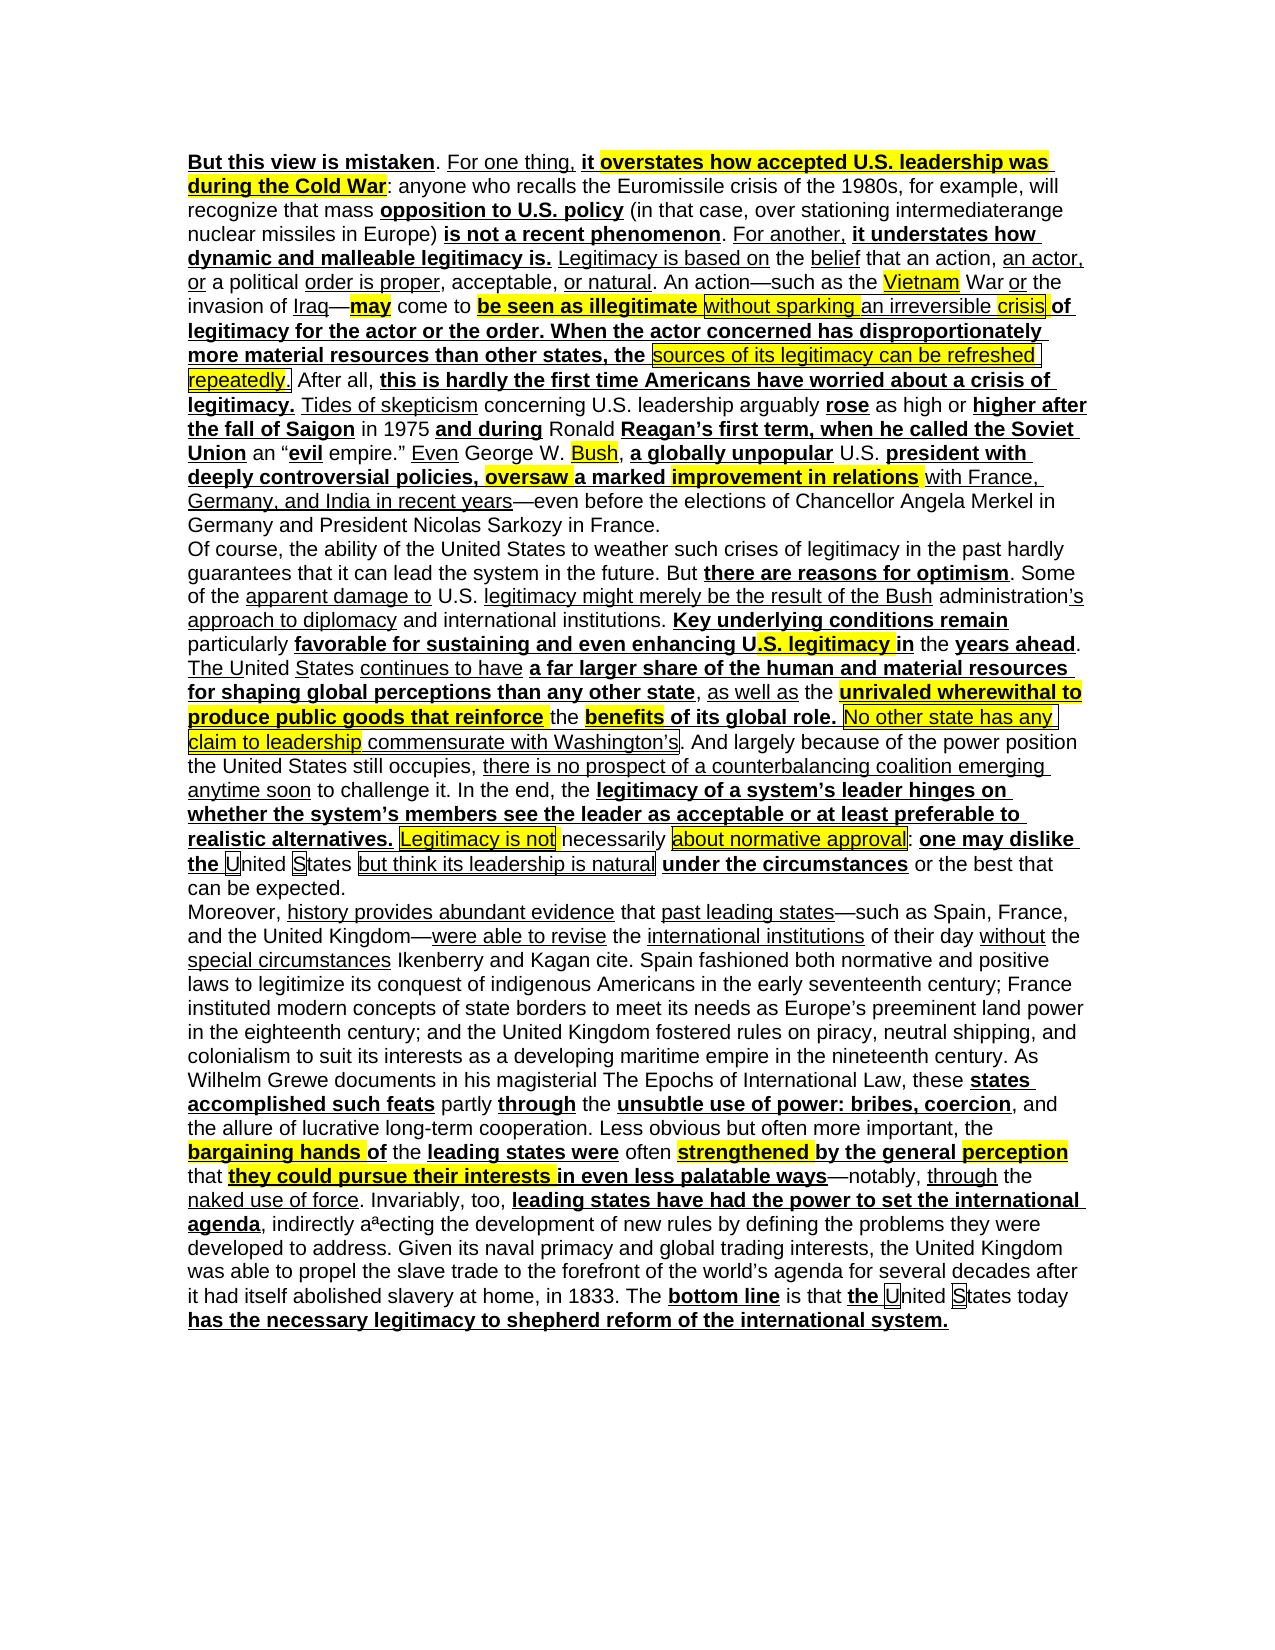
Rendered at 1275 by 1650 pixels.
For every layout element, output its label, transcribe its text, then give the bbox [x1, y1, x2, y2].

text Of course, the ability of the United States to weather such crises of legitimacy in the past hardly guarantees that it can lead the system in the future. But there are reasons for optimism. Some of the apparent damage to U.S. legitimacy might merely be the result of the Bush administration’s approach to diplomacy and international institutions. Key underlying conditions remain particularly favorable for sustaining and even enhancing U.S. legitimacy in the years ahead. The United States continues to have a far larger share of the human and material resources for shaping global perceptions than any other state, as well as the unrivaled wherewithal to produce public goods that reinforce the beneﬁts of its global role. No other state has any claim to leadership commensurate with Washington’s. And largely because of the power position the United States still occupies, there is no prospect of a counterbalancing coalition emerging anytime soon to challenge it. In the end, the legitimacy of a system’s leader hinges on whether the system’s members see the leader as acceptable or at least preferable to realistic alternatives. Legitimacy is not necessarily about normative approval: one may dislike the United States but think its leadership is natural under the circumstances or the best that can be expected. [187, 536, 1087, 900]
text But this view is mistaken. For one thing, it overstates how accepted U.S. leadership was during the Cold War: anyone who recalls the Euromissile crisis of the 1980s, for example, will recognize that mass opposition to U.S. policy (in that case, over stationing intermediaterange nuclear missiles in Europe) is not a recent phenomenon. For another, it understates how dynamic and malleable legitimacy is. Legitimacy is based on the belief that an action, an actor, or a political order is proper, acceptable, or natural. An action—such as the Vietnam War or the invasion of Iraq—may come to be seen as illegitimate without sparking an irreversible crisis of legitimacy for the actor or the order. When the actor concerned has disproportionately more material resources than other states, the sources of its legitimacy can be refreshed repeatedly. After all, this is hardly the ﬁrst time Americans have worried about a crisis of legitimacy. Tides of skepticism concerning U.S. leadership arguably rose as high or higher after the fall of Saigon in 1975 and during Ronald Reagan’s ﬁrst term, when he called the Soviet Union an “evil empire.” Even George W. Bush, a globally unpopular U.S. president with deeply controversial policies, oversaw a marked improvement in relations with France, Germany, and India in recent years—even before the elections of Chancellor Angela Merkel in Germany and President Nicolas Sarkozy in France. [187, 150, 1087, 536]
text Moreover, history provides abundant evidence that past leading states—such as Spain, France, and the United Kingdom—were able to revise the international institutions of their day without the special circumstances Ikenberry and Kagan cite. Spain fashioned both normative and positive laws to legitimize its conquest of indigenous Americans in the early seventeenth century; France instituted modern concepts of state borders to meet its needs as Europe’s preeminent land power in the eighteenth century; and the United Kingdom fostered rules on piracy, neutral shipping, and colonialism to suit its interests as a developing maritime empire in the nineteenth century. As Wilhelm Grewe documents in his magisterial The Epochs of International Law, these states accomplished such feats partly through the unsubtle use of power: bribes, coercion, and the allure of lucrative long-term cooperation. Less obvious but often more important, the bargaining hands of the leading states were often strengthened by the general perception that they could pursue their interests in even less palatable ways—notably, through the naked use of force. Invariably, too, leading states have had the power to set the international agenda, indirectly aªecting the development of new rules by deﬁning the problems they were developed to address. Given its naval primacy and global trading interests, the United Kingdom was able to propel the slave trade to the forefront of the world’s agenda for several decades after it had itself abolished slavery at home, in 1833. The bottom line is that the United States today has the necessary legitimacy to shepherd reform of the international system. [187, 900, 1087, 1332]
